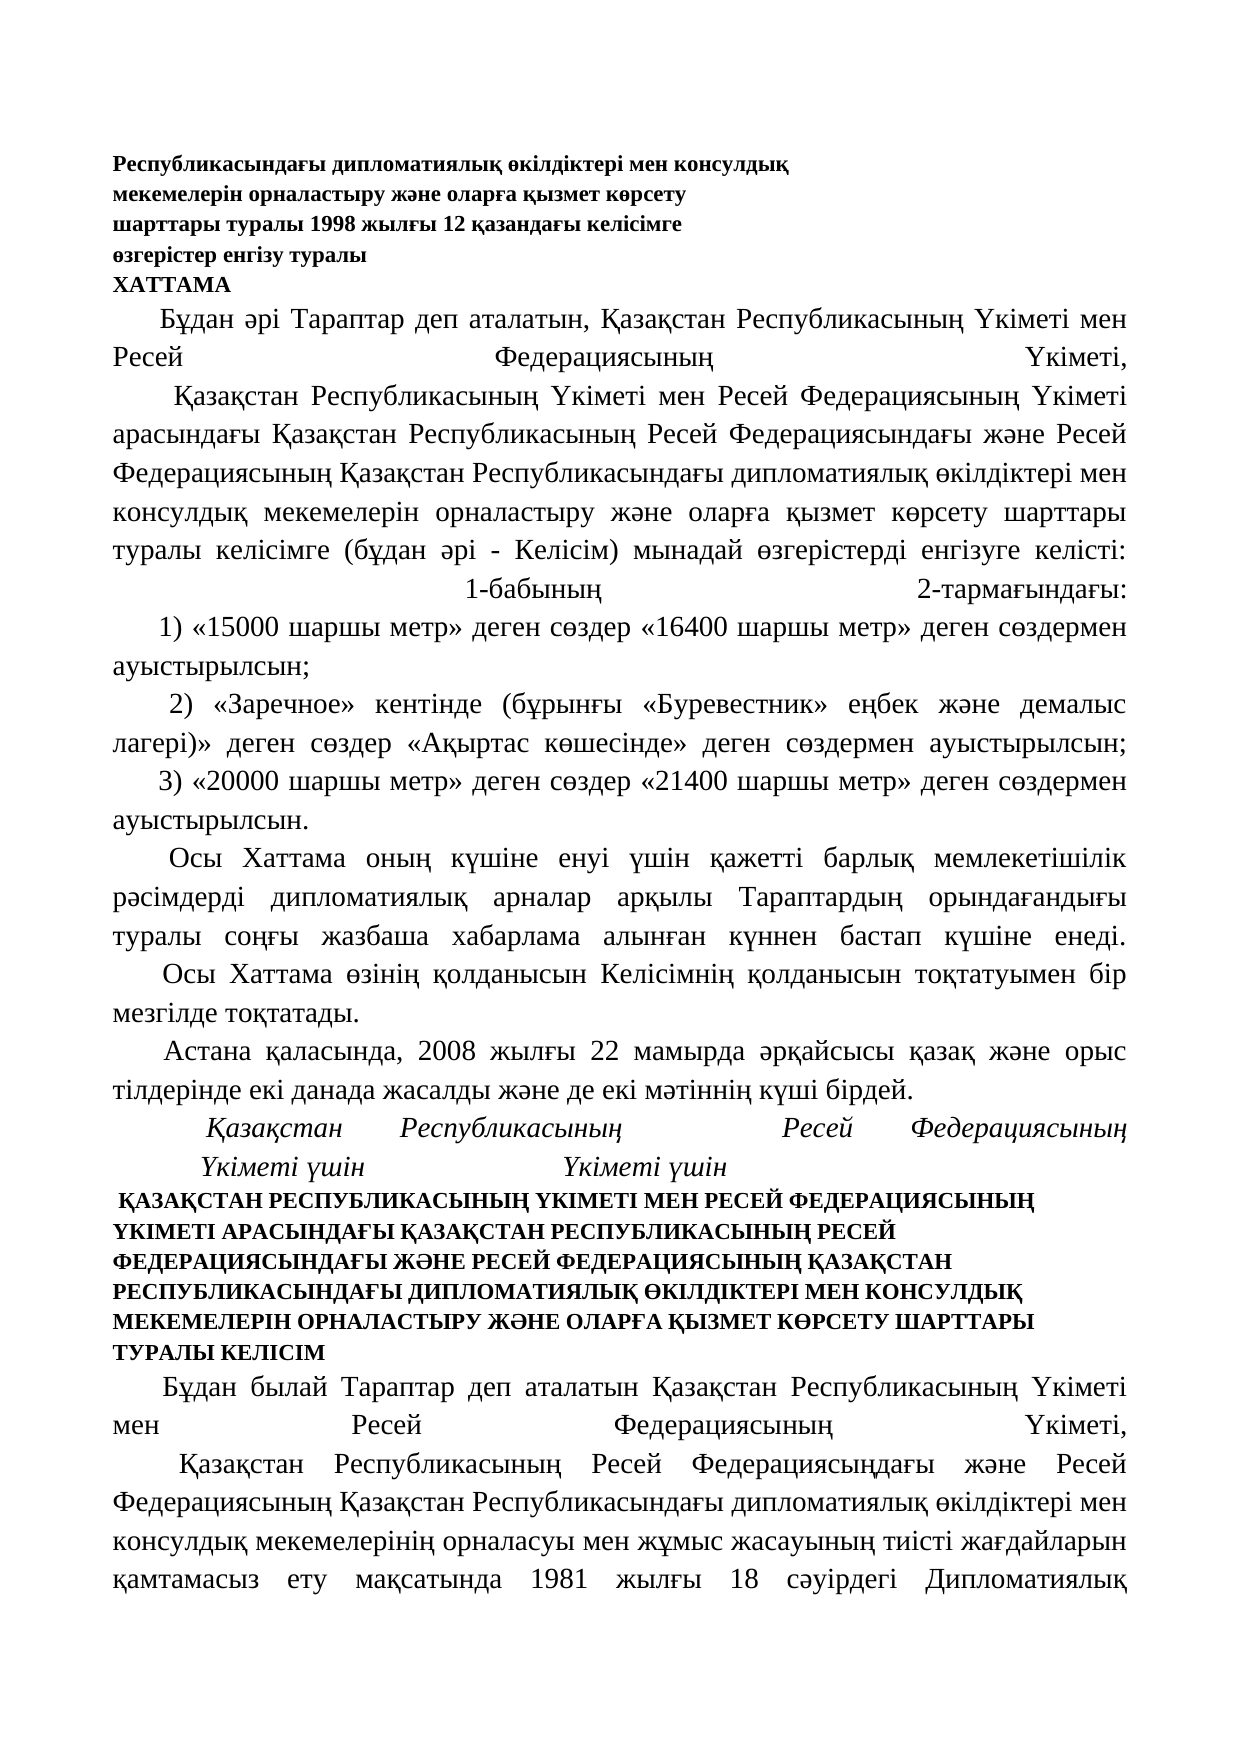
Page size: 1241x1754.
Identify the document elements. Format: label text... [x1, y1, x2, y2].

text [112, 150, 1128, 297]
text Бұдан әрі Тараптар деп аталатын, Қазақстан Республикасының Үкіметі мен Ресей Федерациясының Үкіметі, Қазақстан Республикасының Үкіметі мен Ресей Федерациясының Үкіметі арасындағы Қазақстан Республикасының Ресей Федерациясындағы және Ресей Федерациясының Қазақстан Республикасындағы дипломатиялық өкілдіктері мен консулдық мекемелерін орналастыру және оларға қызмет көрсету шарттары туралы келісімге (бұдан әрі - Келісім) мынадай өзгерістерді енгізуге келісті: 1-бабының 2-тармағындағы: 1) «15000 шаршы метр» деген сөздер «16400 шаршы метр» деген сөздермен ауыстырылсын; 2) «Заречное» кентінде (бұрынғы «Буревестник» еңбек және демалыс лагері)» деген сөздер «Ақыртас көшесінде» деген сөздермен ауыстырылсын; 3) «20000 шаршы метр» деген сөздер «21400 шаршы метр» деген сөздермен ауыстырылсын. Осы Хаттама оның күшіне енуі үшін қажетті барлық мемлекетішілік рәсімдерді дипломатиялық арналар арқылы Тараптардың орындағандығы туралы соңғы жазбаша хабарлама алынған күннен бастап күшіне енеді. Осы Хаттама өзінің қолданысын Келісімнің қолданысын тоқтатуымен бір мезгілде тоқтатады. [112, 301, 1128, 1028]
text Қазақстан Республикасының Ресей Федерациясының Үкіметі үшін Үкіметі үшін [112, 1110, 1128, 1182]
text Астана қаласында, 2008 жылғы 22 мамырда әрқайсысы қазақ және орыс тілдерінде екі данада жасалды және де екі мәтіннің күші бірдей. [112, 1033, 1128, 1105]
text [112, 1369, 1128, 1595]
text ҚАЗАҚСТАН РЕСПУБЛИКАСЫНЫҢ ҮКІМЕТІ МЕН РЕСЕЙ ФЕДЕРАЦИЯСЫНЫҢ ҮКІМЕТІ АРАСЫНДАҒЫ ҚАЗАҚСТАН РЕСПУБЛИКАСЫНЫҢ РЕСЕЙ ФЕДЕРАЦИЯСЫНДАҒЫ ЖӘНЕ РЕСЕЙ ФЕДЕРАЦИЯСЫНЫҢ ҚАЗАҚСТАН РЕСПУБЛИКАСЫНДАҒЫ ДИПЛОМАТИЯЛЫҚ ӨКІЛДІКТЕРІ МЕН КОНСУЛДЫҚ МЕКЕМЕЛЕРІН ОРНАЛАСТЫРУ ЖӘНЕ ОЛАРҒА ҚЫЗМЕТ КӨРСЕТУ ШАРТТАРЫ ТУРАЛЫ КЕЛІСІМ [112, 1187, 1128, 1365]
